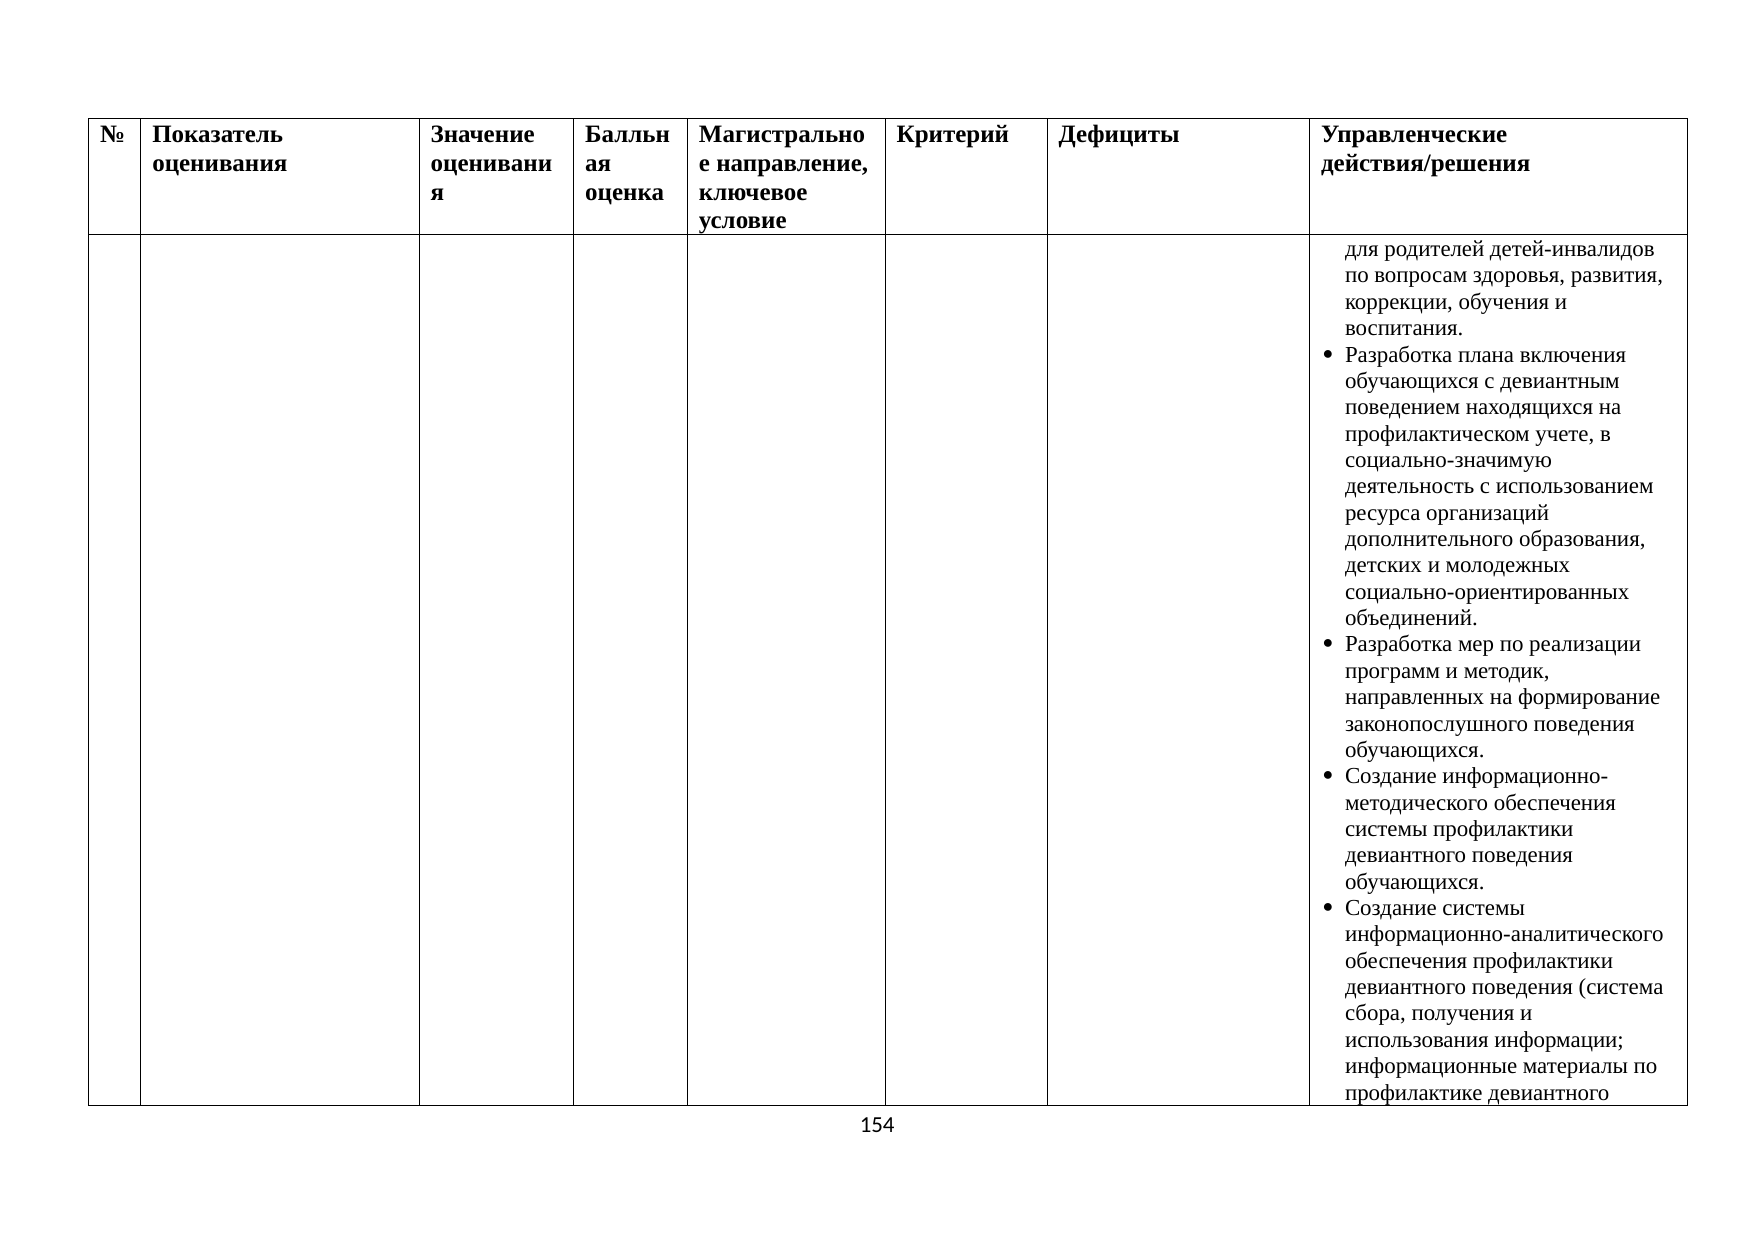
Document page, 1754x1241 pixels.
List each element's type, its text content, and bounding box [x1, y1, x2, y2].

table_header Магистральное направление, ключевое условие [688, 119, 885, 234]
table_header № [89, 119, 140, 234]
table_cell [1048, 235, 1309, 1105]
table_header Критерий [886, 119, 1047, 234]
table_header Дефициты [1048, 119, 1309, 234]
table_header Значение оценивания [420, 119, 573, 234]
table_header Управленческие действия/решения [1310, 119, 1687, 234]
table_header Показатель оценивания [141, 119, 419, 234]
table_header Балльная оценка [574, 119, 687, 234]
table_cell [1310, 235, 1687, 1105]
